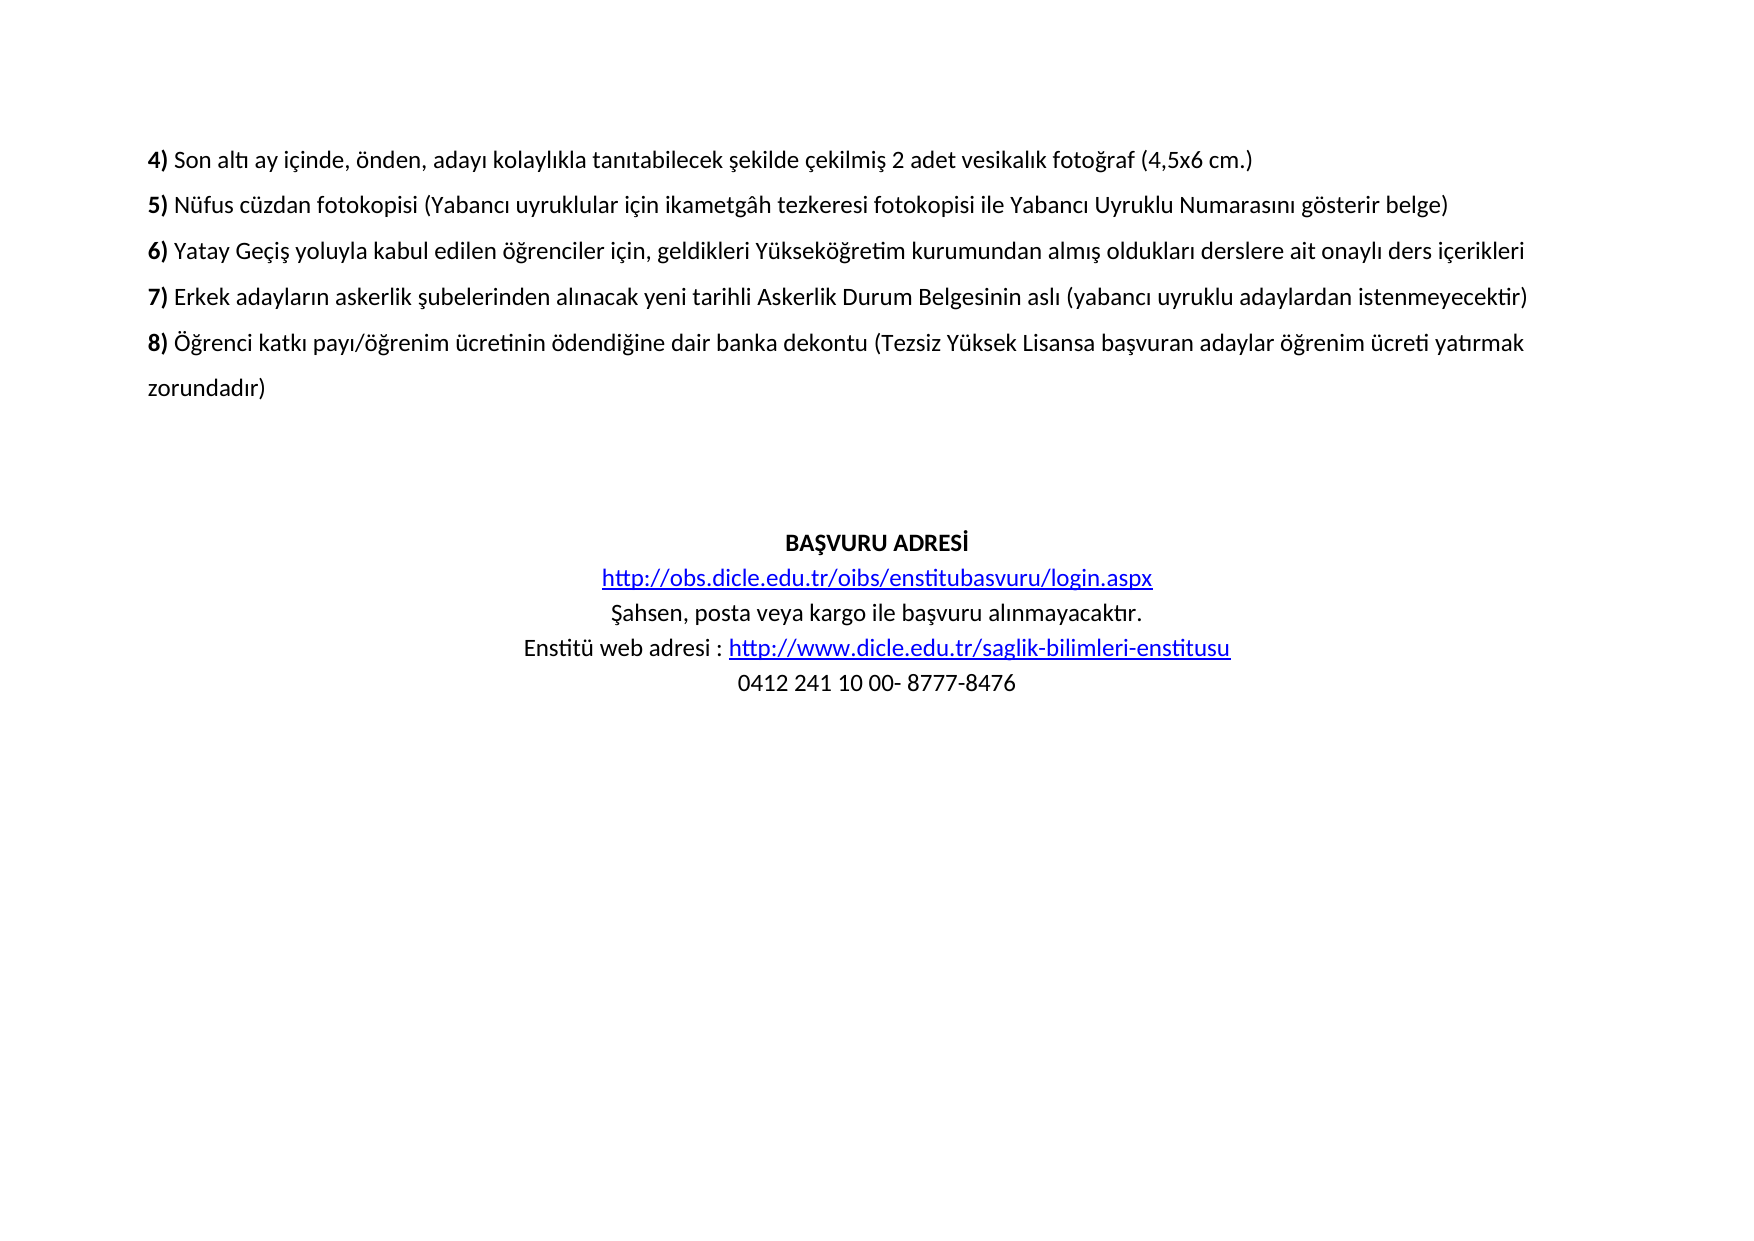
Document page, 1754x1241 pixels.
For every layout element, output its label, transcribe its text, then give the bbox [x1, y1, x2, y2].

text 8) Öğrenci katkı payı/öğrenim ücretinin ödendiğine dair banka dekontu (Tezsiz Yüksek Lisansa başvuran adaylar öğrenim ücreti yatırmak zorundadır) [148, 327, 1606, 403]
text Şahsen, posta veya kargo ile başvuru alınmayacaktır. [148, 597, 1606, 627]
text Enstitü web adresi : http://www.dicle.edu.tr/saglik-bilimleri-enstitusu [148, 632, 1606, 662]
text BAŞVURU ADRESİ [148, 527, 1606, 557]
text 0412 241 10 00- 8777-8476 [148, 667, 1606, 697]
text http://obs.dicle.edu.tr/oibs/enstitubasvuru/login.aspx [148, 562, 1606, 592]
text 5) Nüfus cüzdan fotokopisi (Yabancı uyruklular için ikametgâh tezkeresi fotokopisi ile Yabancı Uyruklu Numarasını gösterir belge) [148, 189, 1606, 220]
text 6) Yatay Geçiş yoluyla kabul edilen öğrenciler için, geldikleri Yükseköğretim kurumundan almış oldukları derslere ait onaylı ders içerikleri [148, 235, 1606, 266]
text 7) Erkek adayların askerlik şubelerinden alınacak yeni tarihli Askerlik Durum Belgesinin aslı (yabancı uyruklu adaylardan istenmeyecektir) [148, 281, 1606, 311]
text 4) Son altı ay içinde, önden, adayı kolaylıkla tanıtabilecek şekilde çekilmiş 2 adet vesikalık fotoğraf (4,5x6 cm.) [148, 144, 1606, 174]
